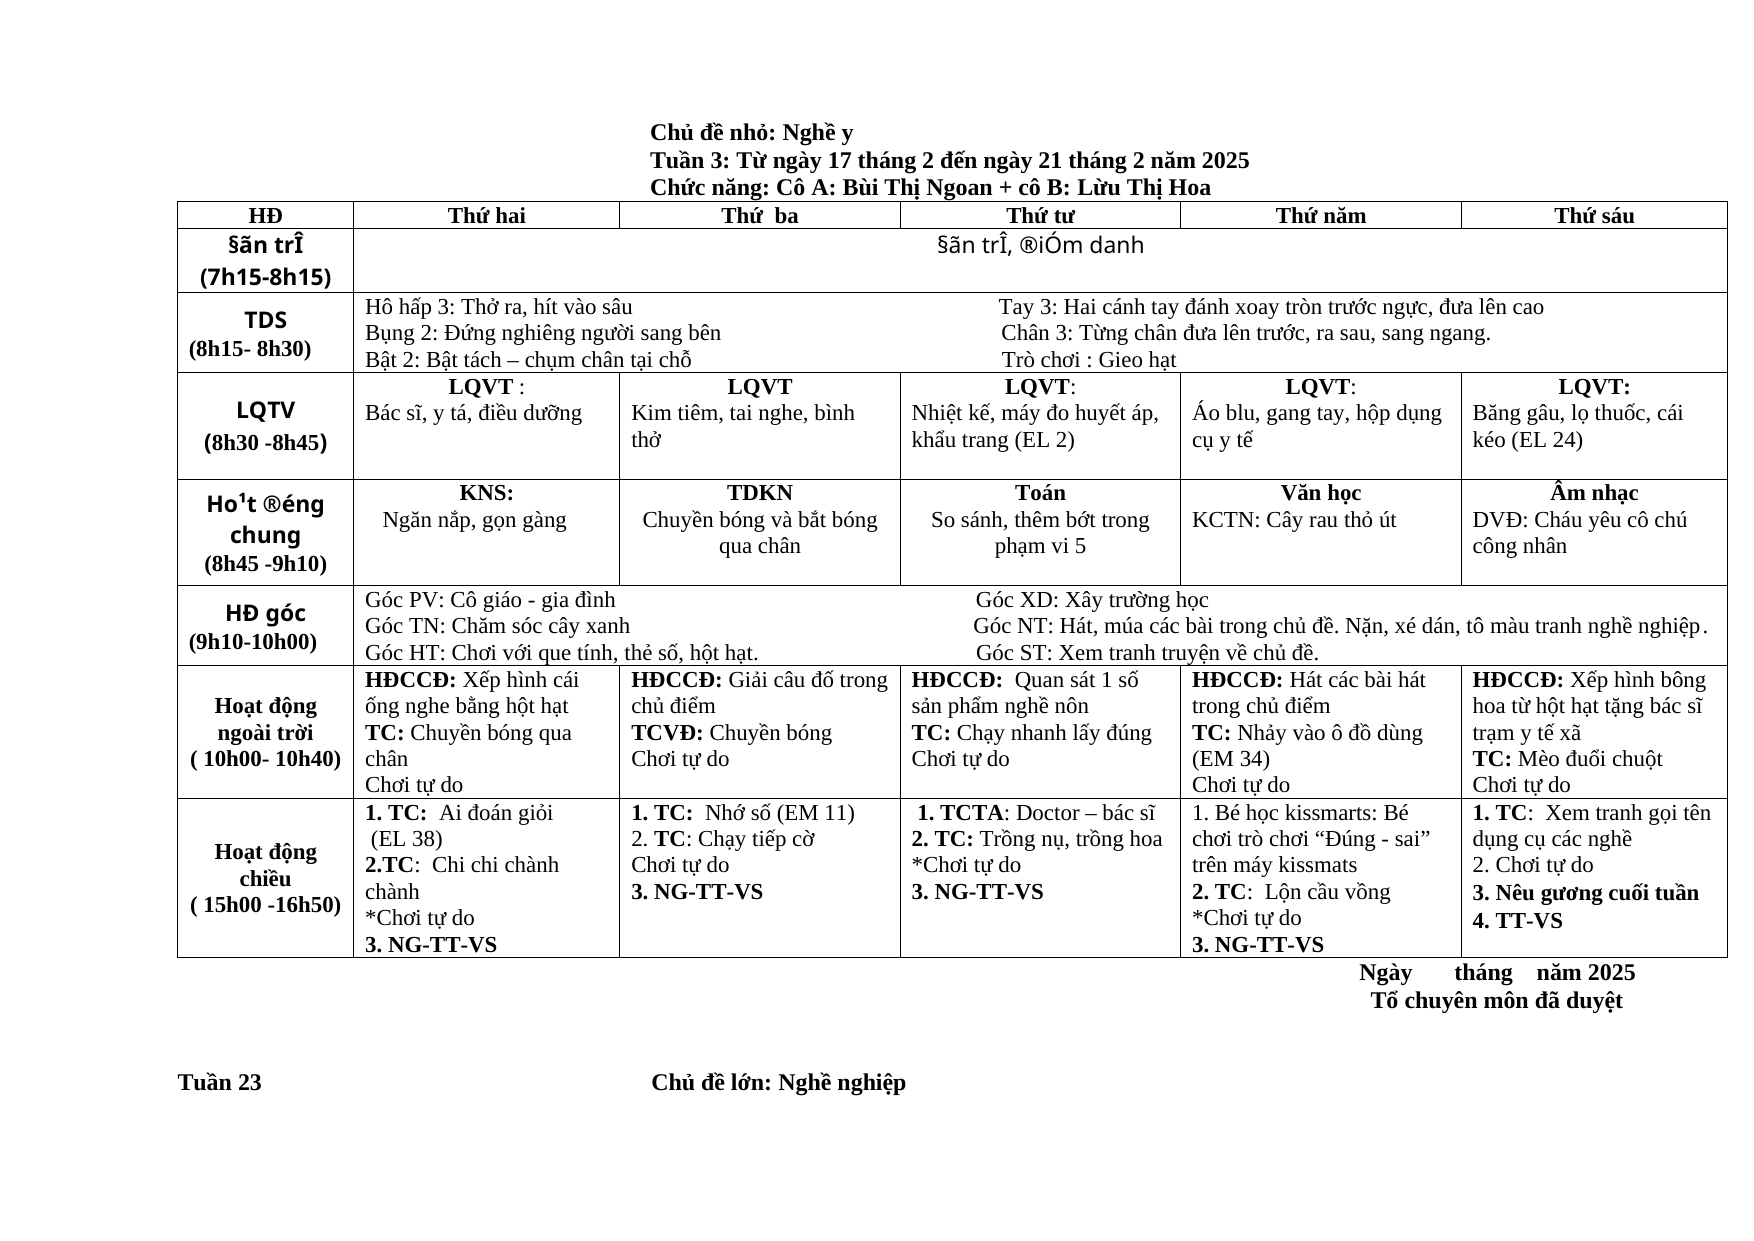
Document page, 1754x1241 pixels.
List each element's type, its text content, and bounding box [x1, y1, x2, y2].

table_cell LQVT: Nhiệt kế, máy đo huyết áp, khẩu trang (EL 2) [901, 373, 1180, 478]
table_cell LQVT: Băng gâu, lọ thuốc, cái kéo (EL 24) [1462, 373, 1727, 478]
text Chủ đề nhỏ: Nghề y [177, 118, 1636, 146]
table_header Thứ hai [354, 202, 619, 228]
table_cell Toán So sánh, thêm bớt trong phạm vi 5 [901, 480, 1180, 585]
table_header HĐ [178, 202, 353, 228]
text Tuần 3: Từ ngày 17 tháng 2 đến ngày 21 tháng 2 năm 2025 [177, 146, 1636, 173]
table_cell §ãn trÎ, ®iÓm danh [354, 229, 1727, 292]
table_cell HĐCCĐ: Xếp hình cái ống nghe bằng hột hạt TC: Chuyền bóng qua chân Chơi tự do [354, 666, 619, 798]
table_cell Âm nhạc DVĐ: Cháu yêu cô chú công nhân [1462, 480, 1727, 585]
table_cell 1. TCTA: Doctor – bác sĩ 2. TC: Trồng nụ, trồng hoa *Chơi tự do 3. NG-TT-VS [901, 799, 1180, 957]
table_header Thứ sáu [1462, 202, 1727, 228]
table_cell KNS: Ngăn nắp, gọn gàng [354, 480, 619, 585]
text Tổ chuyên môn đã duyệt [177, 986, 1636, 1013]
table_cell Hoạt động ngoài trời ( 10h00- 10h40) [178, 666, 353, 798]
table_cell Ho¹t ®éng chung (8h45 -9h10) [178, 480, 353, 585]
table_cell LQVT : Bác sĩ, y tá, điều dưỡng [354, 373, 619, 478]
table_cell Góc PV: Cô giáo - gia đình Góc XD: Xây trường học Góc TN: Chăm sóc cây xanh Góc NT: Hát, múa các bài trong chủ đề. Nặn, xé dán, tô màu tranh nghề nghiệp. Góc HT: Chơi với que tính, thẻ số, hột hạt. Góc ST: Xem tranh truyện về chủ đề. [354, 586, 1727, 665]
table_header Thứ ba [620, 202, 900, 228]
table_cell 1. Bé học kissmarts: Bé chơi trò chơi “Đúng - sai” trên máy kissmats 2. TC: Lộn cầu vồng *Chơi tự do 3. NG-TT-VS [1181, 799, 1461, 957]
table_cell LQVT: Áo blu, gang tay, hộp dụng cụ y tế [1181, 373, 1461, 478]
table_cell Hô hấp 3: Thở ra, hít vào sâu Tay 3: Hai cánh tay đánh xoay tròn trước ngực, đưa lên cao Bụng 2: Đứng nghiêng người sang bên Chân 3: Từng chân đưa lên trước, ra sau, sang ngang. Bật 2: Bật tách – chụm chân tại chỗ Trò chơi : Gieo hạt [354, 293, 1727, 372]
table_cell HĐCCĐ: Quan sát 1 số sản phẩm nghề nôn TC: Chạy nhanh lấy đúng Chơi tự do [901, 666, 1180, 798]
table_cell 1. TC: Ai đoán giỏi (EL 38) 2.TC: Chi chi chành chành *Chơi tự do 3. NG-TT-VS [354, 799, 619, 957]
table_cell TDKN Chuyền bóng và bắt bóng qua chân [620, 480, 900, 585]
table_header Thứ năm [1181, 202, 1461, 228]
table_cell Hoạt động chiều ( 15h00 -16h50) [178, 799, 353, 957]
table_cell LQTV (8h30 -8h45) [178, 373, 353, 478]
text Ngày tháng năm 2025 [177, 958, 1636, 986]
table_cell HĐ góc (9h10-10h00) [178, 586, 353, 665]
table_cell Văn học KCTN: Cây rau thỏ út [1181, 480, 1461, 585]
table_cell TDS (8h15- 8h30) [178, 293, 353, 372]
text Chức năng: Cô A: Bùi Thị Ngoan + cô B: Lừu Thị Hoa [177, 173, 1636, 201]
table_cell HĐCCĐ: Giải câu đố trong chủ điểm TCVĐ: Chuyền bóng Chơi tự do [620, 666, 900, 798]
table_cell §ãn trÎ (7h15-8h15) [178, 229, 353, 292]
table_cell 1. TC: Xem tranh gọi tên dụng cụ các nghề 2. Chơi tự do 3. Nêu gương cuối tuần 4. TT-VS [1462, 799, 1727, 957]
table_cell HĐCCĐ: Hát các bài hát trong chủ điểm TC: Nhảy vào ô đồ dùng (EM 34) Chơi tự do [1181, 666, 1461, 798]
table_cell HĐCCĐ: Xếp hình bông hoa từ hột hạt tặng bác sĩ trạm y tế xã TC: Mèo đuổi chuột Chơi tự do [1462, 666, 1727, 798]
table_header Thứ tư [901, 202, 1180, 228]
table_cell LQVT Kim tiêm, tai nghe, bình thở [620, 373, 900, 478]
text Tuần 23 Chủ đề lớn: Nghề nghiệp [177, 1068, 1636, 1096]
table_cell 1. TC: Nhớ số (EM 11) 2. TC: Chạy tiếp cờ Chơi tự do 3. NG-TT-VS [620, 799, 900, 957]
